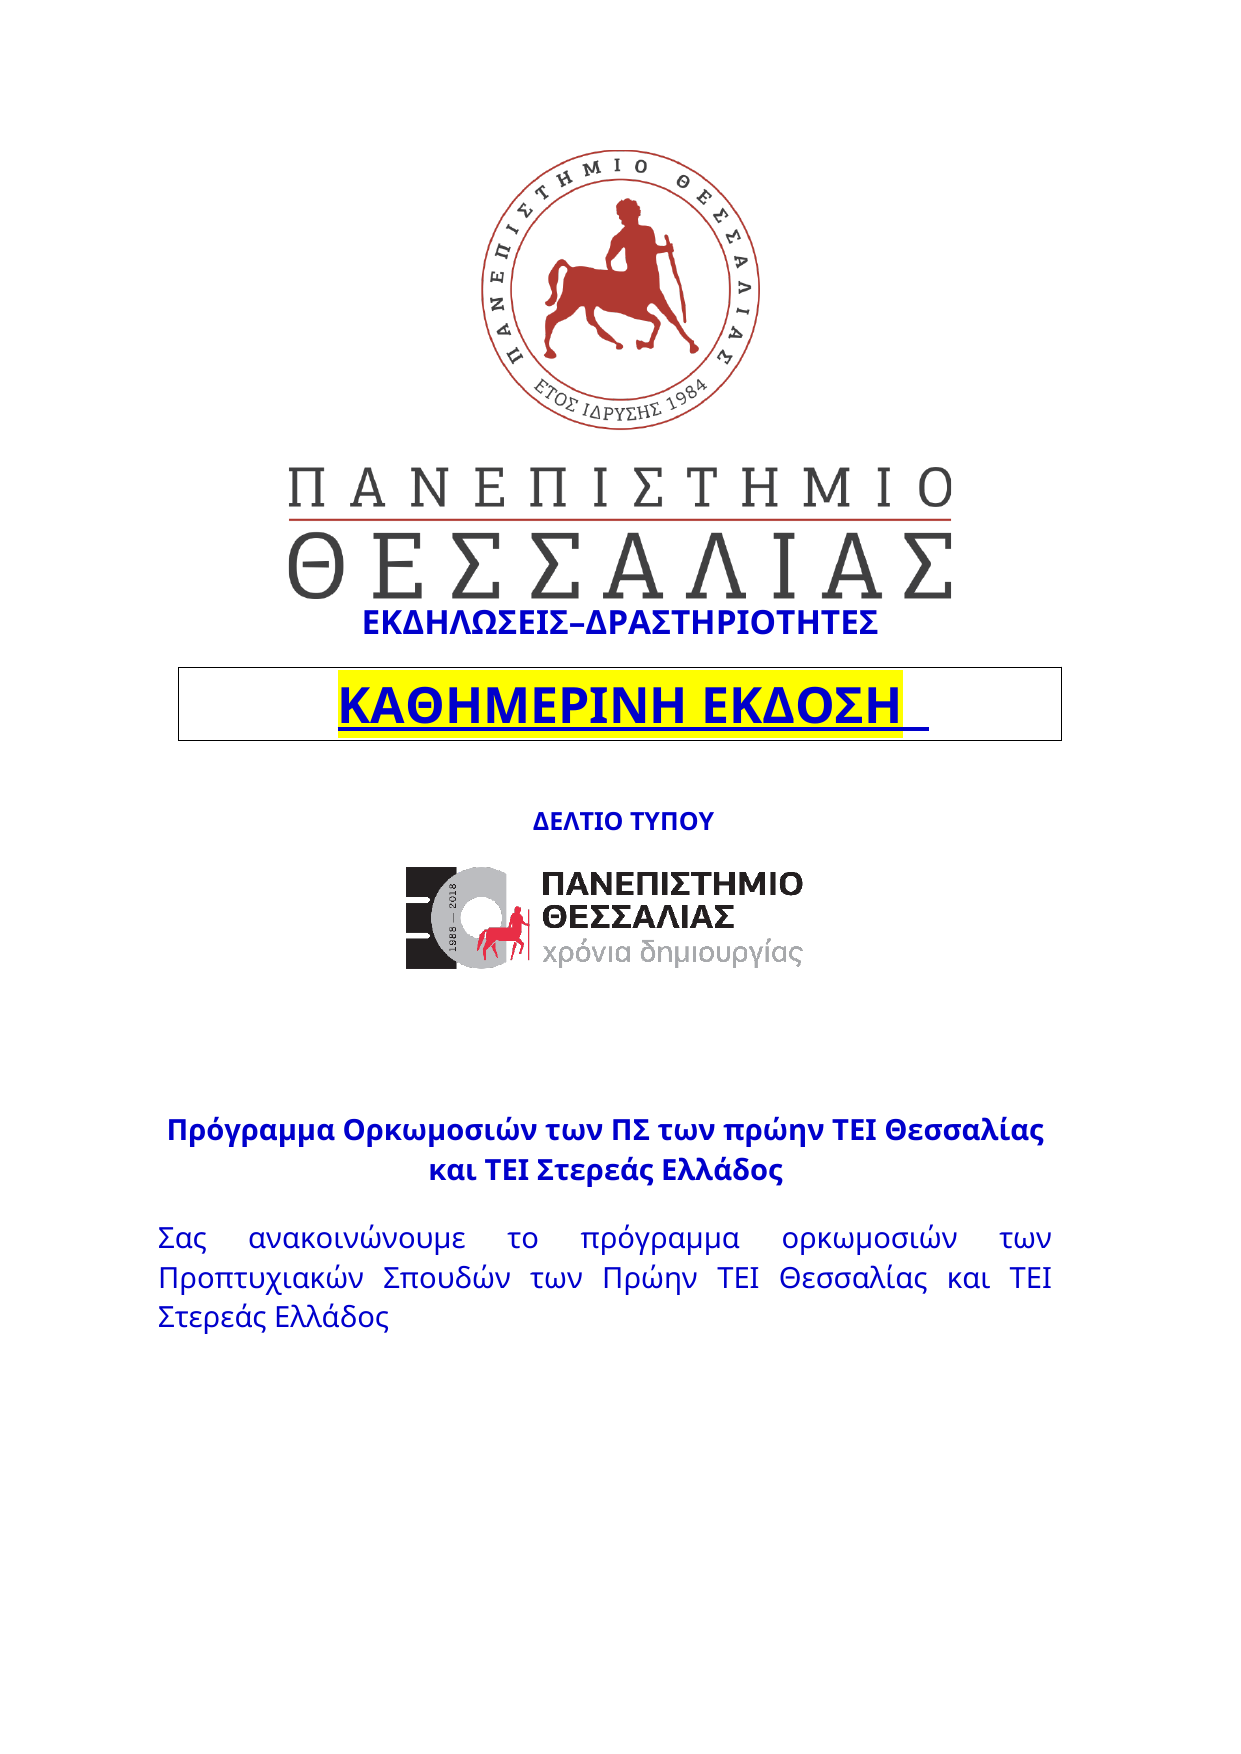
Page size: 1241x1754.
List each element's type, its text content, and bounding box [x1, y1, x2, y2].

picture [376, 837, 835, 998]
picture [288, 150, 952, 599]
text ΕΚΔΗΛΩΣΕΙΣ–ΔΡΑΣΤΗΡΙΟΤΗΤΕΣ [187, 598, 1053, 644]
text Σας ανακοινώνουμε το πρόγραμμα ορκωμοσιών των Προπτυχιακών Σπουδών των Πρώην ΤΕΙ Θεσσαλίας και ΤΕΙ Στερεάς Ελλάδος [158, 1217, 1053, 1336]
text Πρόγραμμα Ορκωμοσιών των ΠΣ των πρώην ΤΕΙ Θεσσαλίας και ΤΕΙ Στερεάς Ελλάδος [158, 1109, 1053, 1188]
text ΚΑΘΗΜΕΡΙΝΗ ΕΚΔΟΣΗ [179, 668, 1061, 740]
text ΔΕΛΤΙΟ ΤΥΠΟΥ [187, 804, 1053, 838]
